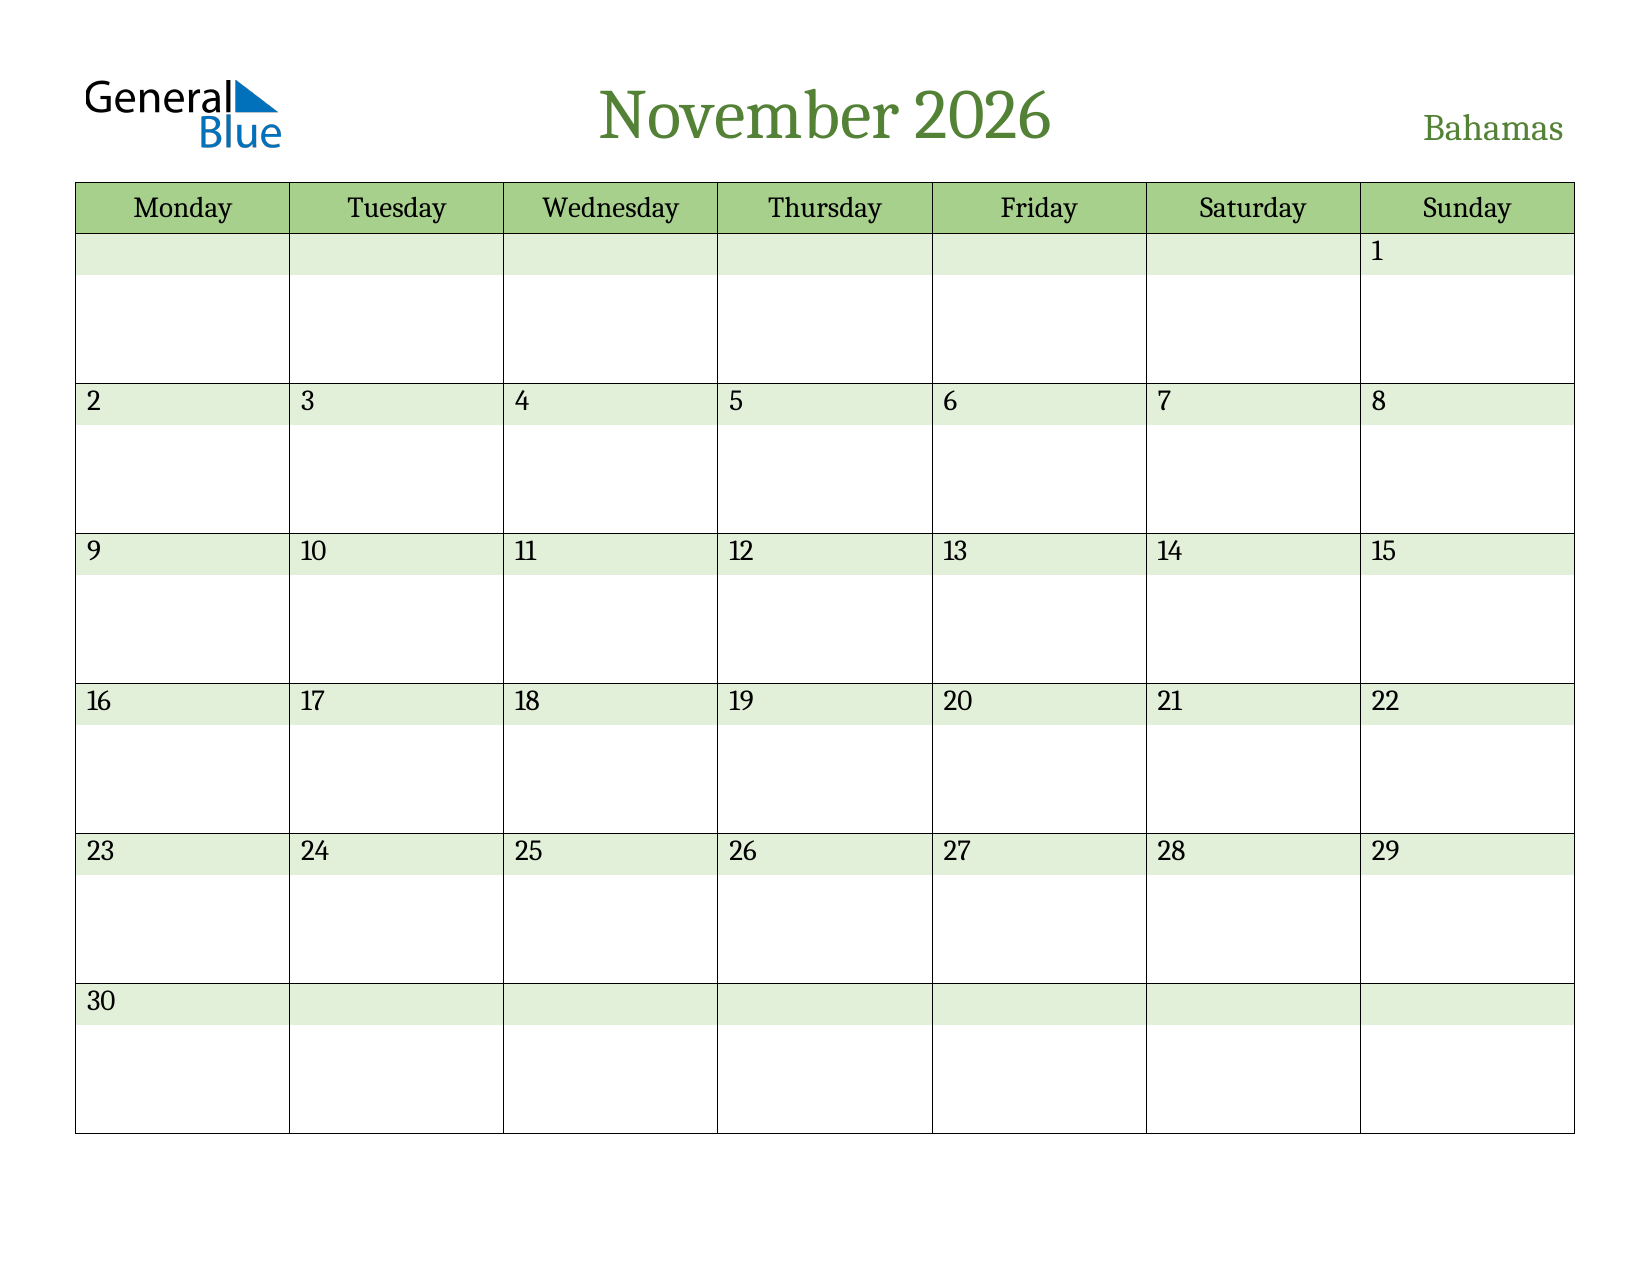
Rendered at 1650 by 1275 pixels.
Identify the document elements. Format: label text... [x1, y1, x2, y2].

table_cell [1147, 984, 1360, 1025]
table_cell [1361, 725, 1574, 833]
table_cell Thursday [718, 183, 932, 233]
table_cell 23 [76, 834, 289, 875]
table_cell 13 [933, 534, 1146, 575]
table_cell [718, 875, 932, 983]
table_cell 8 [1361, 384, 1574, 425]
table_cell [504, 275, 717, 383]
table_cell 21 [1147, 684, 1360, 725]
table_cell [504, 234, 717, 275]
table_cell 18 [504, 684, 717, 725]
table_cell [1147, 575, 1360, 683]
table_cell 16 [76, 684, 289, 725]
table_cell 7 [1147, 384, 1360, 425]
table_cell 22 [1361, 684, 1574, 725]
table_cell [76, 425, 289, 533]
table_cell [718, 575, 932, 683]
table_cell 5 [718, 384, 932, 425]
table_cell [933, 1025, 1146, 1133]
table_cell [290, 875, 503, 983]
table_cell Sunday [1361, 183, 1574, 233]
table_header [76, 75, 503, 182]
table_cell [76, 1025, 289, 1133]
table_cell [1361, 1025, 1574, 1133]
table_cell [1147, 725, 1360, 833]
table_cell [1147, 425, 1360, 533]
table_cell 26 [718, 834, 932, 875]
table_cell 28 [1147, 834, 1360, 875]
table_cell Tuesday [290, 183, 503, 233]
table_cell [1147, 234, 1360, 275]
table_cell 24 [290, 834, 503, 875]
table_cell [290, 234, 503, 275]
table_cell 12 [718, 534, 932, 575]
table_cell [76, 234, 289, 275]
table_cell 4 [504, 384, 717, 425]
table_cell Wednesday [504, 183, 717, 233]
table_cell [1147, 275, 1360, 383]
table_cell 14 [1147, 534, 1360, 575]
table_cell [1361, 984, 1574, 1025]
table_cell [76, 875, 289, 983]
table_cell [718, 725, 932, 833]
table_cell 19 [718, 684, 932, 725]
table_cell 2 [76, 384, 289, 425]
table_cell 9 [76, 534, 289, 575]
table_cell Saturday [1147, 183, 1360, 233]
table_cell [933, 425, 1146, 533]
table_cell 3 [290, 384, 503, 425]
table_cell Friday [933, 183, 1146, 233]
table_cell 25 [504, 834, 717, 875]
table_cell [1147, 875, 1360, 983]
table_cell 20 [933, 684, 1146, 725]
table_cell 29 [1361, 834, 1574, 875]
table_cell [290, 984, 503, 1025]
table_cell [76, 725, 289, 833]
table_cell [1147, 1025, 1360, 1133]
table_cell [1361, 275, 1574, 383]
table_cell [933, 725, 1146, 833]
picture [86, 80, 281, 148]
table_cell [290, 1025, 503, 1133]
table_cell [718, 425, 932, 533]
table_cell [290, 425, 503, 533]
table_cell [290, 275, 503, 383]
table_cell [933, 575, 1146, 683]
table_cell [290, 575, 503, 683]
table_header November 2026 [504, 75, 1146, 182]
table_cell [718, 275, 932, 383]
table_cell [718, 234, 932, 275]
table_cell [718, 984, 932, 1025]
table_cell [933, 875, 1146, 983]
table_cell 11 [504, 534, 717, 575]
table_cell [504, 984, 717, 1025]
table_cell 27 [933, 834, 1146, 875]
table_cell [933, 984, 1146, 1025]
table_cell [933, 275, 1146, 383]
table_cell 30 [76, 984, 289, 1025]
table_cell [504, 725, 717, 833]
table_cell [718, 1025, 932, 1133]
table_cell [1361, 425, 1574, 533]
table_cell 17 [290, 684, 503, 725]
table_cell [76, 575, 289, 683]
table_cell [504, 875, 717, 983]
table_cell [1361, 875, 1574, 983]
table_cell 10 [290, 534, 503, 575]
table_cell [504, 575, 717, 683]
table_header Bahamas [1146, 75, 1574, 182]
table_cell [504, 425, 717, 533]
table_cell 1 [1361, 234, 1574, 275]
table_cell [76, 275, 289, 383]
table_cell Monday [76, 183, 289, 233]
table_cell [1361, 575, 1574, 683]
table_cell [504, 1025, 717, 1133]
table_cell [933, 234, 1146, 275]
table_cell [290, 725, 503, 833]
table_cell 15 [1361, 534, 1574, 575]
table_cell 6 [933, 384, 1146, 425]
